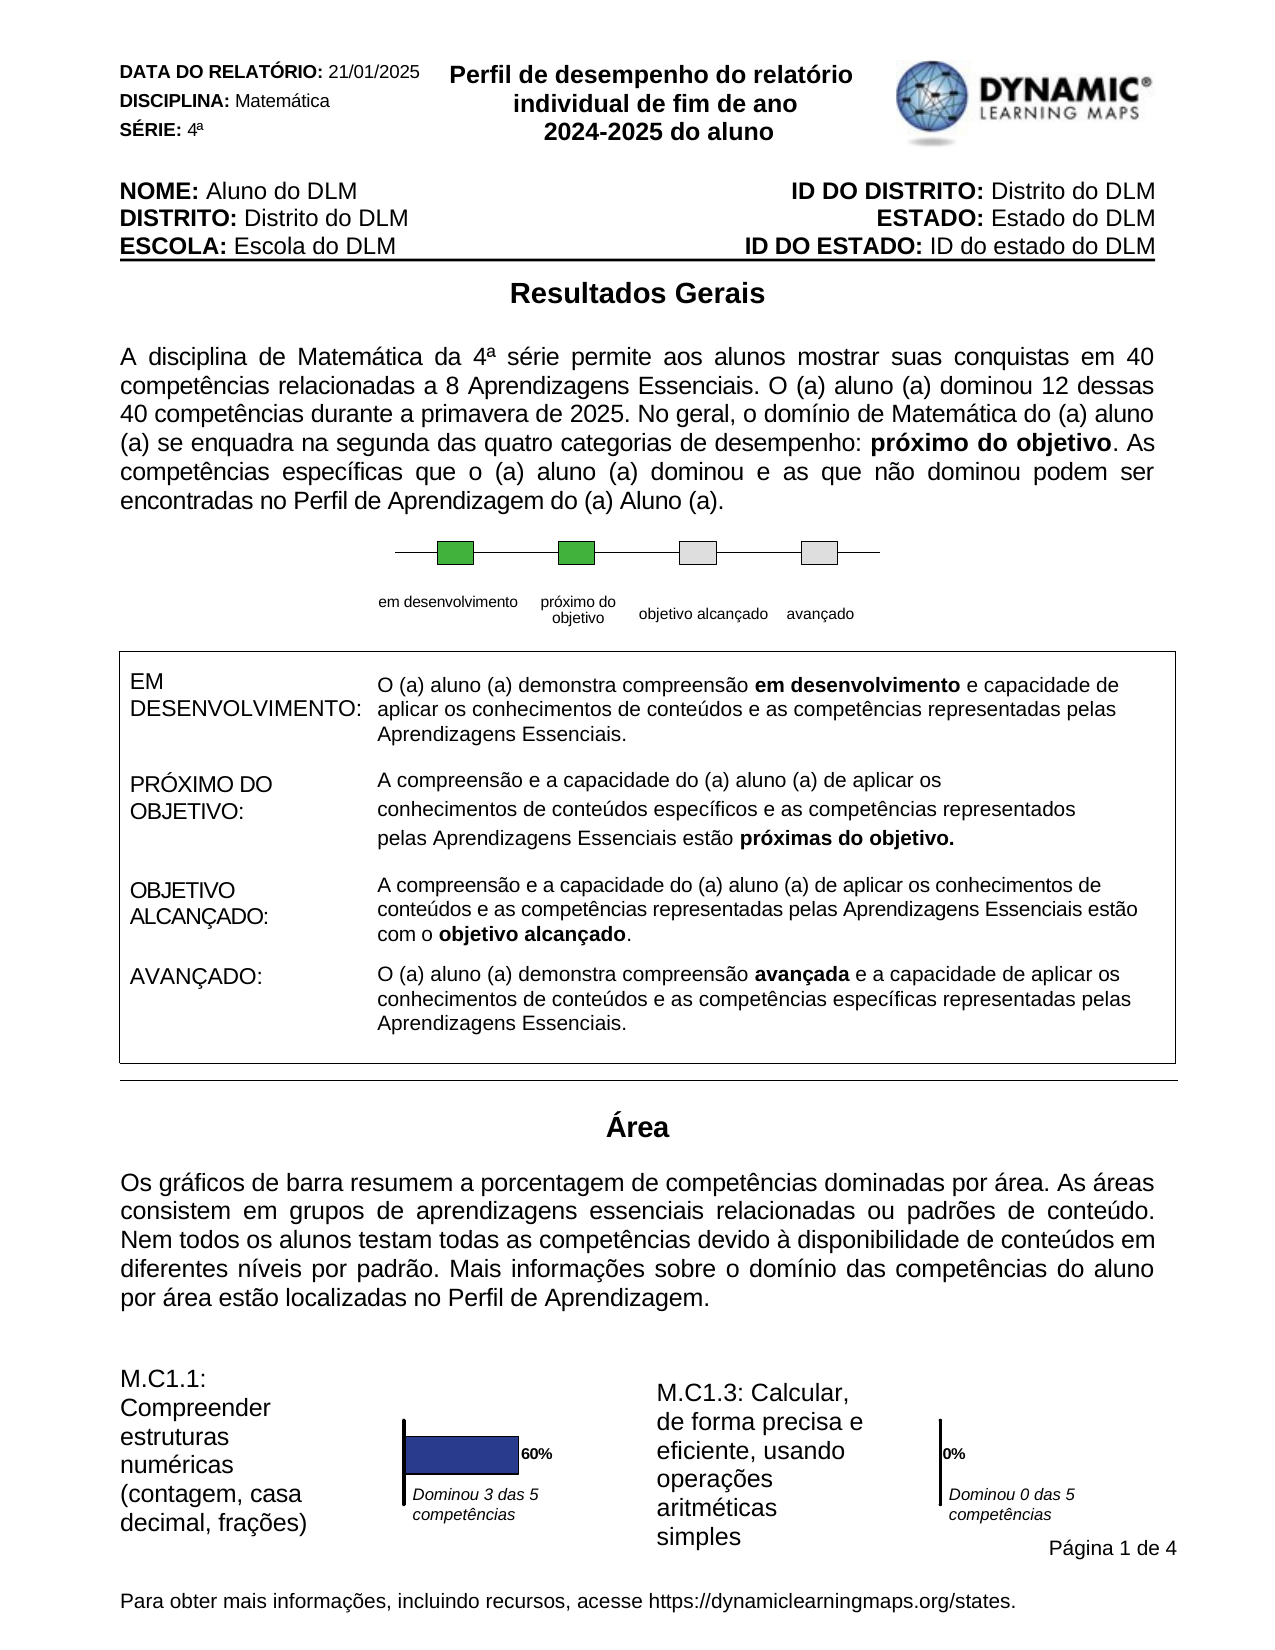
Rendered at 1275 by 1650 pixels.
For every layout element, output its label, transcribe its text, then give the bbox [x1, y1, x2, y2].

subtitle Resultados Gerais [108, 276, 1167, 310]
text M.C1.1: Compreender estruturas numéricas (contagem, casa decimal, frações) [120, 1364, 344, 1537]
text M.C1.3: Calcular, de forma precisa e eficiente, usando operações aritméticas simples [656, 1378, 866, 1551]
text Página 1 de 4 [1049, 1536, 1181, 1559]
text objetivo alcançado avançado [639, 604, 1181, 622]
text Os gráficos de barra resumem a porcentagem de competências dominadas por área. As áreas consistem em grupos de aprendizagens essenciais relacionadas ou padrões de conteúdo. Nem todos os alunos testam todas as competências devido à disponibilidade de conteúdos em diferentes níveis por padrão. Mais informações sobre o domínio das competências do aluno por área estão localizadas no Perfil de Aprendizagem. [120, 1167, 1155, 1311]
text A disciplina de Matemática da 4ª série permite aos alunos mostrar suas conquistas em 40 competências relacionadas a 8 Aprendizagens Essenciais. O (a) aluno (a) dominou 12 dessas 40 competências durante a primavera de 2025. No geral, o domínio de Matemática do (a) aluno (a) se enquadra na segunda das quatro categorias de desempenho: próximo do objetivo. As competências específicas que o (a) aluno (a) dominou e as que não dominou podem ser encontradas no Perfil de Aprendizagem do (a) Aluno (a). [120, 342, 1155, 514]
text em desenvolvimento próximo do objetivo [374, 591, 620, 627]
text Dominou 0 das 5 competências [949, 1485, 1181, 1523]
text Para obter mais informações, incluindo recursos, acesse https://dynamiclearningmaps.org/states. [120, 1589, 1181, 1613]
text 0% [942, 1444, 1181, 1463]
text 60% [401, 1444, 553, 1463]
picture [895, 60, 1155, 148]
text Dominou 3 das 5 competências [412, 1485, 572, 1523]
subtitle Área [108, 1110, 1167, 1144]
